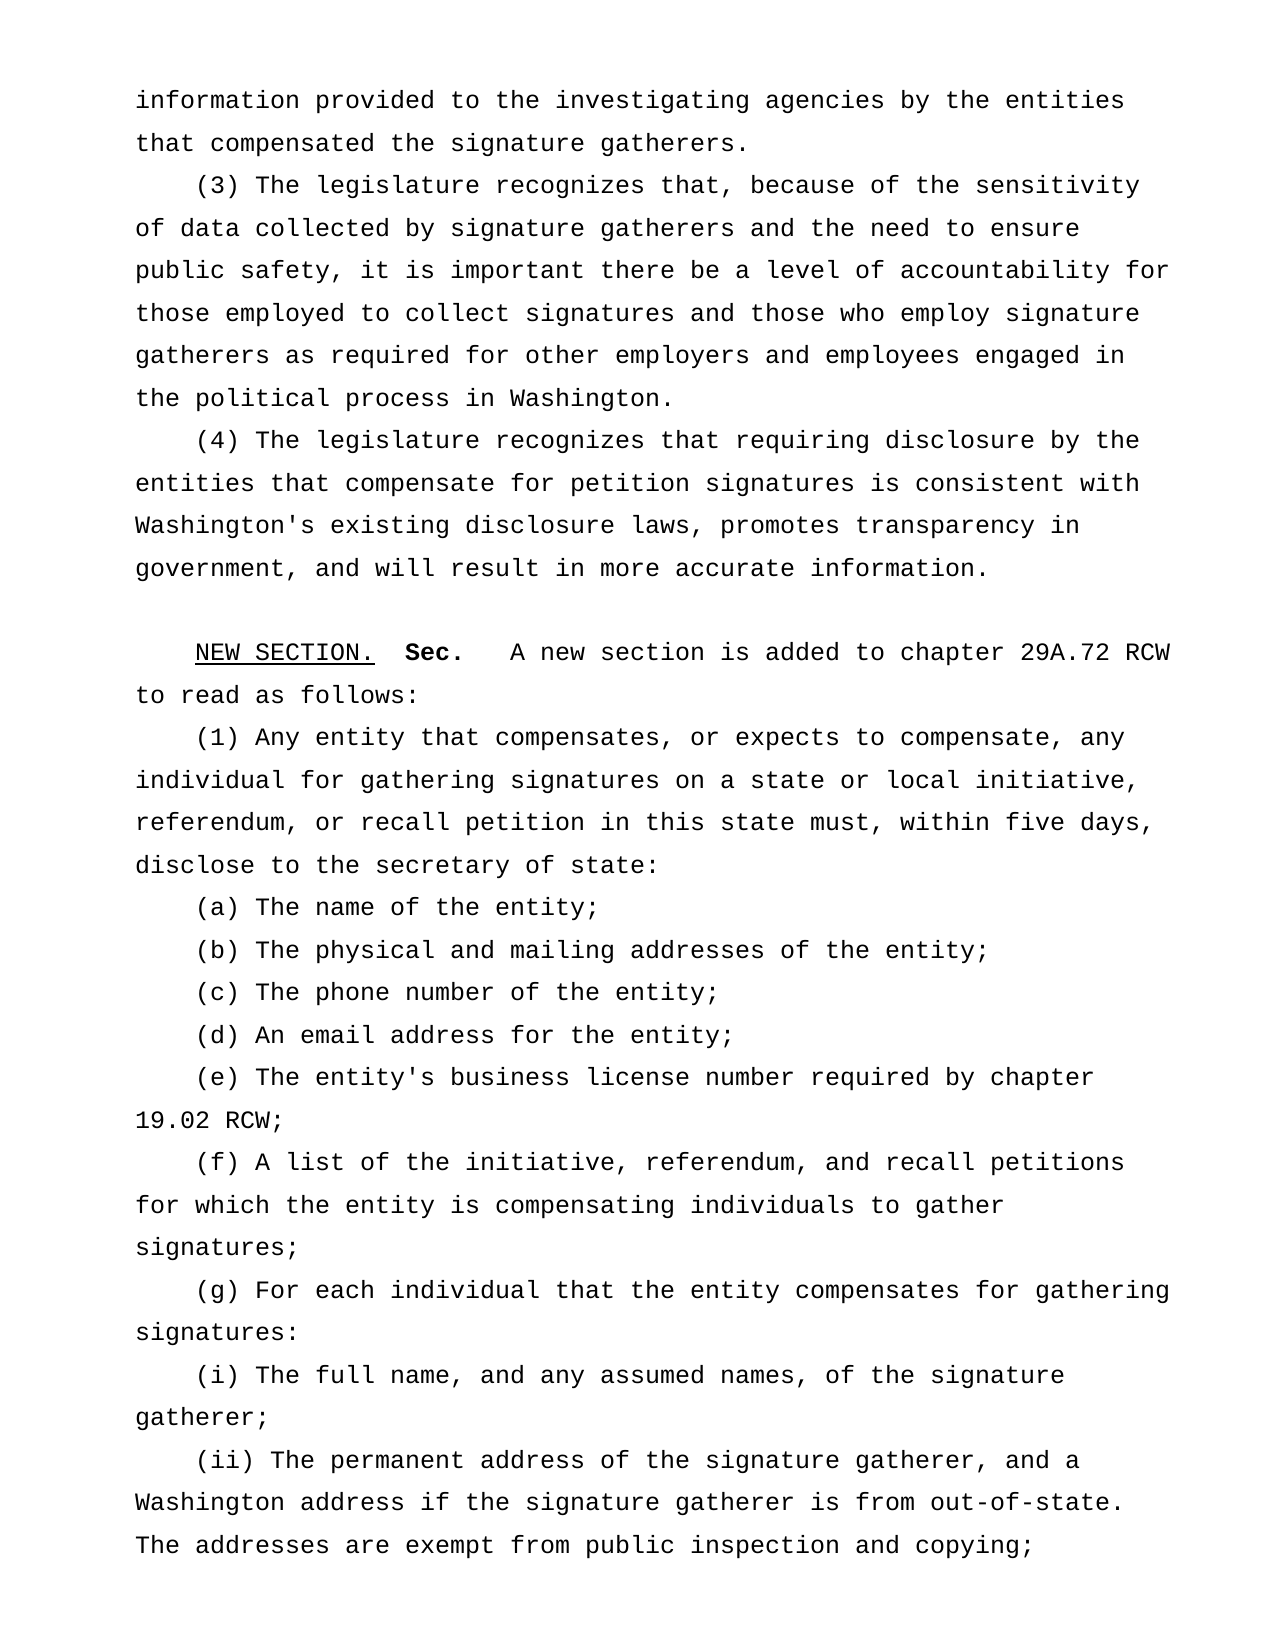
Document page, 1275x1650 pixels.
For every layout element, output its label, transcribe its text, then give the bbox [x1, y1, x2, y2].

text (3) The legislature recognizes that, because of the sensitivity of data collected by signature gatherers and the need to ensure public safety, it is important there be a level of accountability for those employed to collect signatures and those who employ signature gatherers as required for other employers and employees engaged in the political process in Washington. [135, 160, 1170, 415]
text (f) A list of the initiative, referendum, and recall petitions for which the entity is compensating individuals to gather signatures; [135, 1137, 1170, 1264]
text (e) The entity's business license number required by chapter 19.02 RCW; [135, 1052, 1170, 1137]
text (a) The name of the entity; [135, 882, 1170, 924]
text (i) The full name, and any assumed names, of the signature gatherer; [135, 1349, 1170, 1434]
text (d) An email address for the entity; [135, 1009, 1170, 1052]
text (g) For each individual that the entity compensates for gathering signatures: [135, 1264, 1170, 1349]
text NEW SECTION. Sec. A new section is added to chapter 29A.72 RCW to read as follows: [135, 627, 1170, 712]
text (ii) The permanent address of the signature gatherer, and a Washington address if the signature gatherer is from out-of-state. The addresses are exempt from public inspection and copying; [135, 1434, 1170, 1562]
text (b) The physical and mailing addresses of the entity; [135, 924, 1170, 967]
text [135, 75, 1170, 160]
text (4) The legislature recognizes that requiring disclosure by the entities that compensate for petition signatures is consistent with Washington's existing disclosure laws, promotes transparency in government, and will result in more accurate information. [135, 415, 1170, 585]
text (1) Any entity that compensates, or expects to compensate, any individual for gathering signatures on a state or local initiative, referendum, or recall petition in this state must, within five days, disclose to the secretary of state: [135, 712, 1170, 882]
text (c) The phone number of the entity; [135, 967, 1170, 1009]
